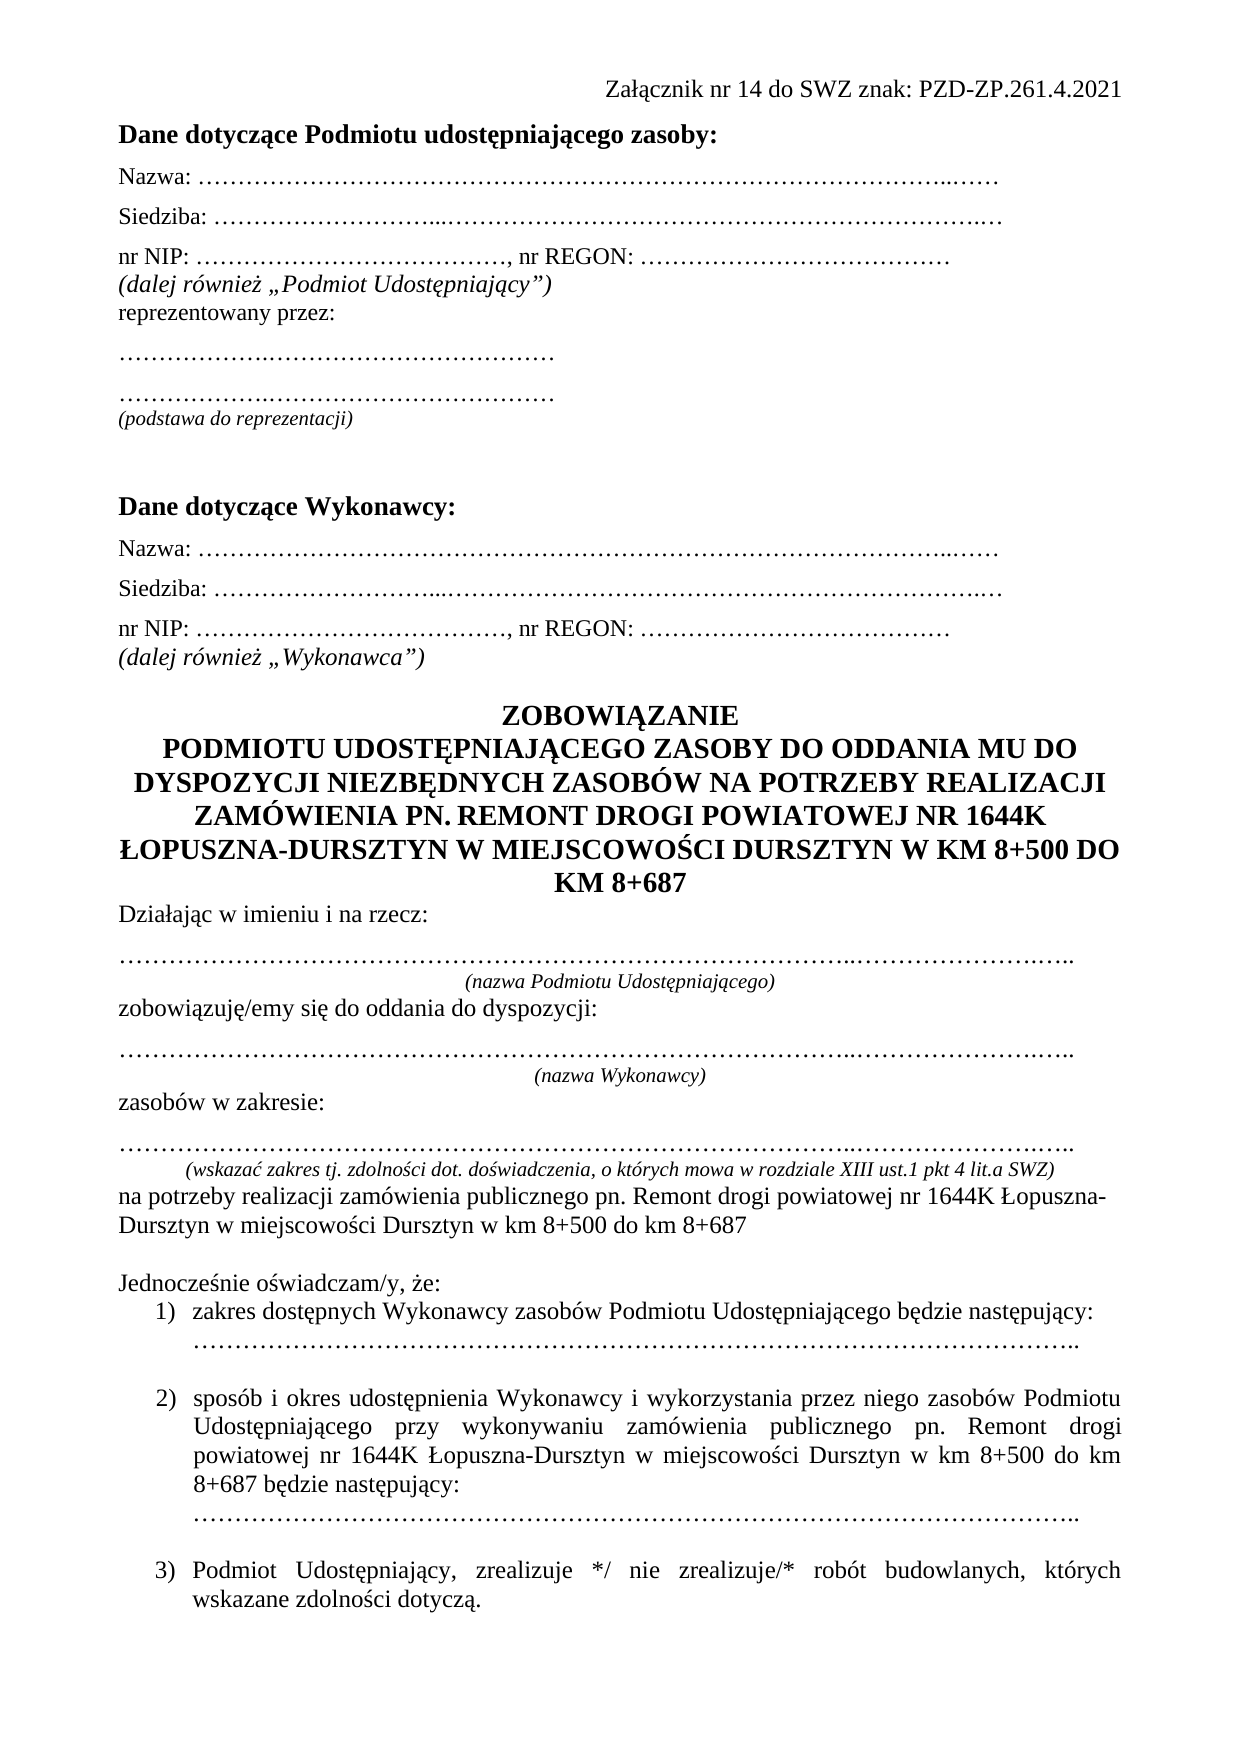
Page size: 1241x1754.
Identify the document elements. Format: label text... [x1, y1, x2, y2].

list zakres dostępnych Wykonawcy zasobów Podmiotu Udostępniającego będzie następujący: [154, 1296, 1122, 1325]
text (nazwa Podmiotu Udostępniającego) [118, 969, 1122, 993]
text zobowiązuję/emy się do oddania do dyspozycji: [118, 993, 1122, 1022]
text (dalej również „Wykonawca”) [118, 642, 1122, 670]
text ……………….……………………………… [118, 378, 1122, 406]
text zasobów w zakresie: [118, 1087, 1122, 1116]
text nr NIP: …………………………………, nr REGON: ………………………………… [118, 242, 1122, 269]
text ……………………………………………………………………………..………………….….. [118, 940, 1122, 969]
text Dane dotyczące Podmiotu udostępniającego zasoby: [118, 118, 1122, 149]
text ……………………………………………………………………………..………………….….. [118, 1128, 1122, 1157]
text Dane dotyczące Wykonawcy: [118, 490, 1122, 521]
text na potrzeby realizacji zamówienia publicznego pn. Remont drogi powiatowej nr 1644K Łopuszna-Dursztyn w miejscowości Dursztyn w km 8+500 do km 8+687 [118, 1181, 1122, 1239]
list …………………………………………………………………………………………….. [192, 1498, 1122, 1527]
text ……………………………………………………………………………..………………….….. [118, 1034, 1122, 1063]
text ……………….……………………………… [118, 338, 1122, 366]
text PODMIOTU UDOSTĘPNIAJĄCEGO ZASOBY DO ODDANIA MU DO DYSPOZYCJI NIEZBĘDNYCH ZASOBÓW NA POTRZEBY REALIZACJI ZAMÓWIENIA PN. REMONT DROGI POWIATOWEJ NR 1644K ŁOPUSZNA-DURSZTYN W MIEJSCOWOŚCI DURSZTYN W KM 8+500 DO KM 8+687 [118, 731, 1122, 899]
text reprezentowany przez: [118, 298, 1122, 326]
text nr NIP: …………………………………, nr REGON: ………………………………… [118, 614, 1122, 642]
text Działając w imieniu i na rzecz: [118, 899, 1122, 928]
text (wskazać zakres tj. zdolności dot. doświadczenia, o których mowa w rozdziale XIII ust.1 pkt 4 lit.a SWZ) [118, 1157, 1122, 1181]
text Nazwa: …………………………………………………………………………………..…… [118, 162, 1122, 189]
text Siedziba: ………………………...………………………………………………………….… [118, 574, 1122, 601]
list sposób i okres udostępnienia Wykonawcy i wykorzystania przez niego zasobów Podmiotu Udostępniającego przy wykonywaniu zamówienia publicznego pn. Remont drogi powiatowej nr 1644K Łopuszna-Dursztyn w miejscowości Dursztyn w km 8+500 do km 8+687 będzie następujący: [156, 1383, 1122, 1498]
text (nazwa Wykonawcy) [118, 1063, 1122, 1087]
text (dalej również „Podmiot Udostępniający”) [118, 269, 1122, 298]
text (podstawa do reprezentacji) [118, 406, 1122, 430]
text ZOBOWIĄZANIE [118, 698, 1122, 731]
text Nazwa: …………………………………………………………………………………..…… [118, 534, 1122, 561]
text Jednocześnie oświadczam/y, że: [118, 1268, 1122, 1296]
list …………………………………………………………………………………………….. [192, 1325, 1122, 1354]
list Podmiot Udostępniający, zrealizuje */ nie zrealizuje/* robót budowlanych, których wskazane zdolności dotyczą. [154, 1555, 1122, 1613]
text Siedziba: ………………………...………………………………………………………….… [118, 202, 1122, 229]
